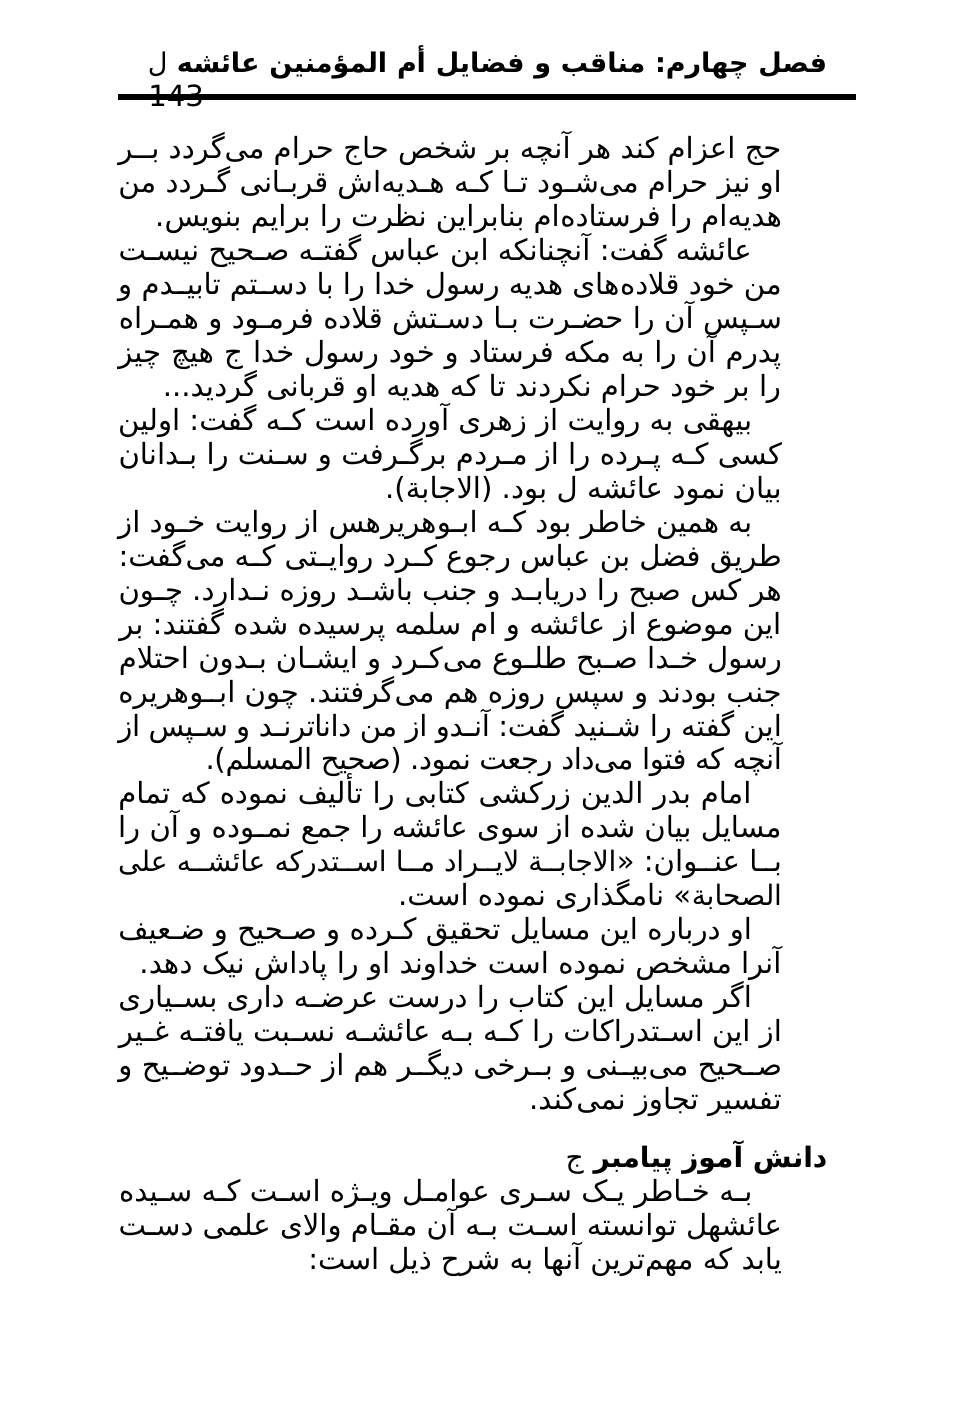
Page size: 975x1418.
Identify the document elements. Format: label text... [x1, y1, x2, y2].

text بیهقی به روایت از زهری آورده است که گفت: اولین کسی که پرده را از مردم برگرفت و سنت را بدانان بیان نمود عائشه ل بود. (الاجابة). [118, 403, 782, 505]
text دانش آموز پیامبر ج [118, 1141, 827, 1174]
text عائشه گفت: آنچنانکه ابن عباس گفته صحیح نیست من خود قلاده‌های هدیه رسول خدا را با دستم تابیدم و سپس آن را حضرت با دستش قلاده فرمود و همراه پدرم آن را به مکه فرستاد و خود رسول خدا ج هیچ چیز را بر خود حرام نکردند تا که هدیه او قربانی گردید... [118, 233, 782, 403]
text اگر مسایل این کتاب را درست عرضه داری بسیاری از این استدراکات را که به عائشه نسبت یافته غیر صحیح می‌بینی و برخی دیگر هم از حدود توضیح و تفسیر تجاوز نمی‌‌کند. [118, 981, 782, 1116]
text به همین خاطر بود که ابوهریرهس از روایت خود از طریق فضل بن عباس رجوع کرد روایتی که می‌گفت: هر کس صبح را دریابد و جنب باشد روزه ندارد. چون این موضوع از عائشه و ام سلمه پرسیده شده گفتند: بر رسول خدا صبح طلوع می‌کرد و ایشان بدون احتلام جنب بودند و سپس روزه هم می‌گرفتند. چون ابوهریره این گفته را شنید گفت: آندو از من داناترند و سپس از آنچه که فتوا می‌داد رجعت نمود. (صحیح المسلم). [118, 505, 782, 777]
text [118, 132, 782, 233]
text به خاطر یک سری عوامل ویژه است که سیده عائشهل توانسته است به آن مقام والای علمی دست یابد که مهم‌ترین آن‎ها به شرح ذیل است: [118, 1174, 782, 1276]
text او درباره این مسایل تحقیق کرده و صحیح و ضعیف آنرا مشخص نموده است خداوند او را پاداش نیک دهد. [118, 913, 782, 981]
text امام بدر الدین زرکشی کتابی را تألیف نموده که تمام مسایل بیان شده از سوی عائشه را جمع نموده و آن را با عنوان: «الاجابة لایراد ما استدرکه عائشه علی الصحابة» نامگذاری نموده است. [118, 777, 782, 913]
